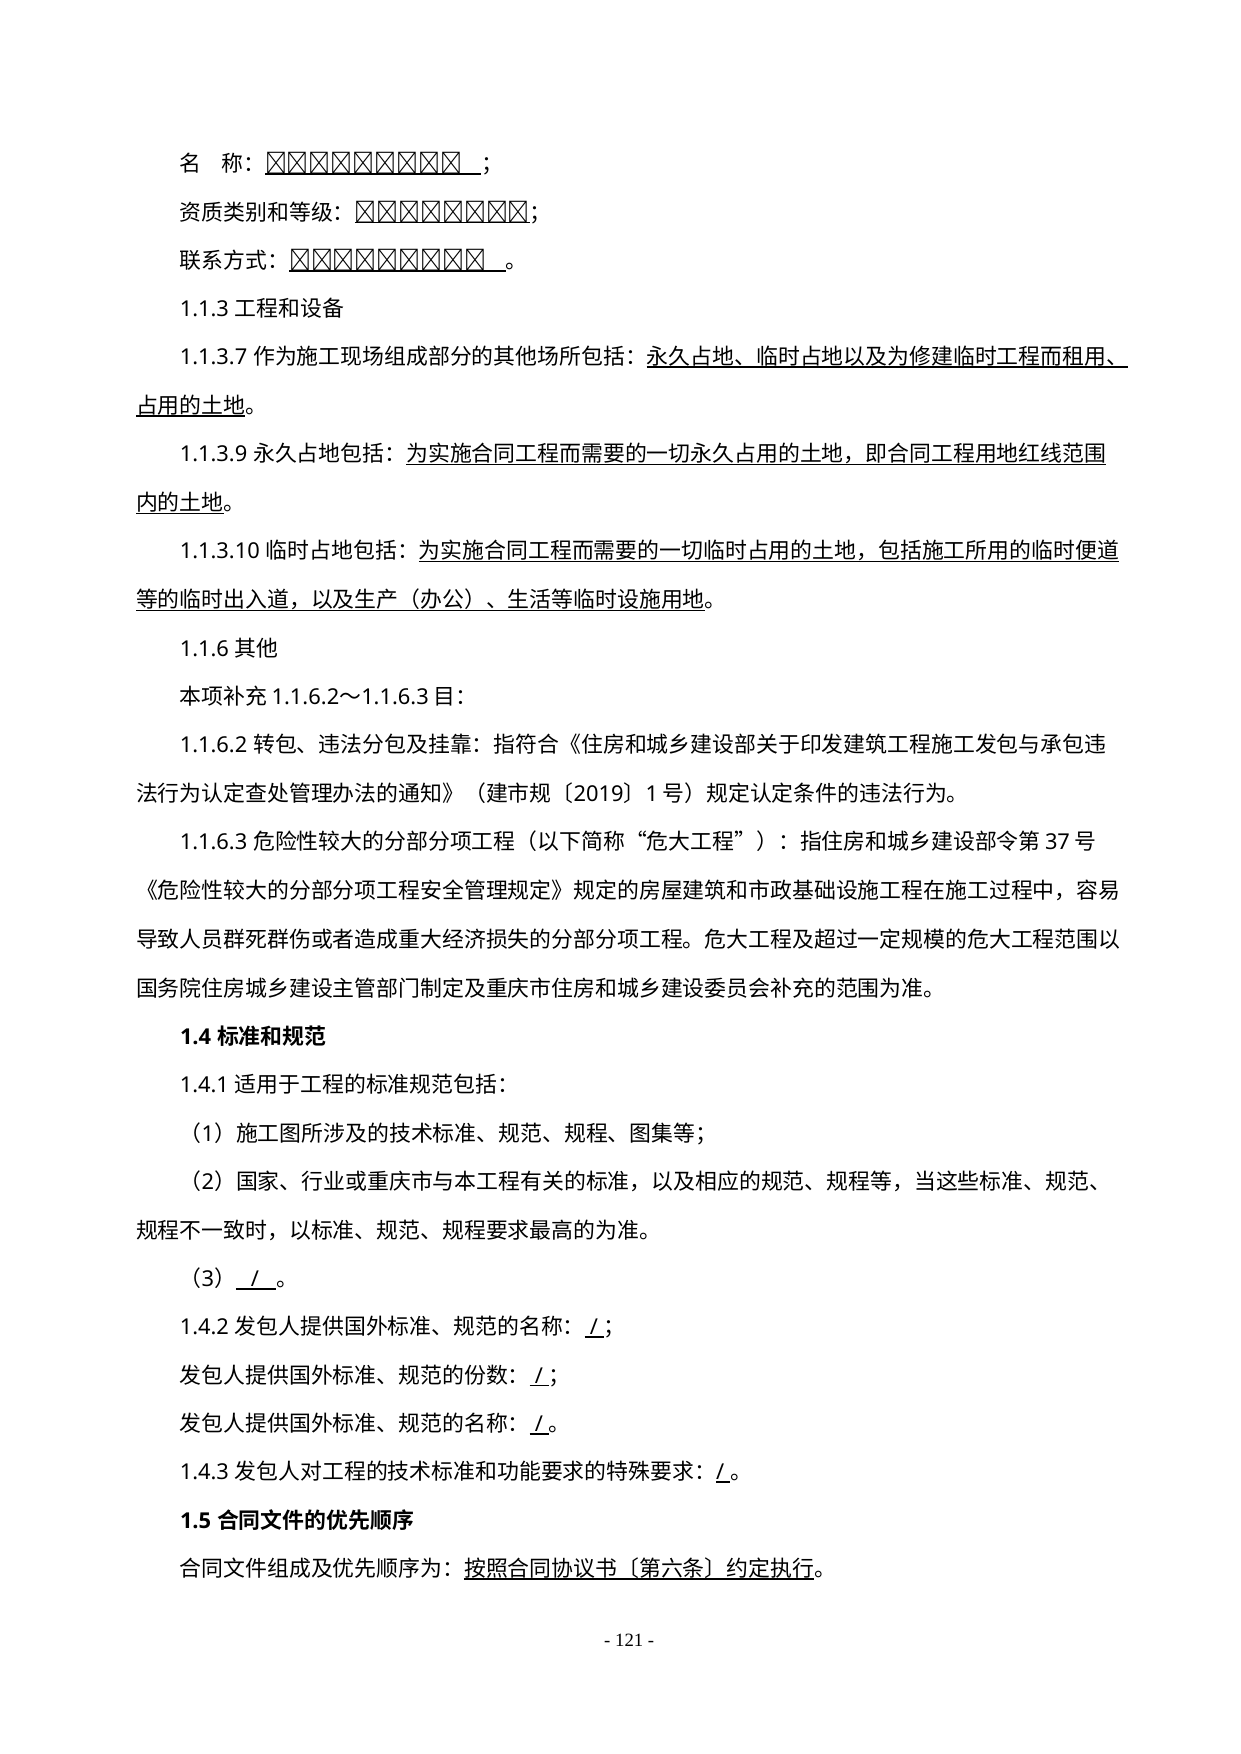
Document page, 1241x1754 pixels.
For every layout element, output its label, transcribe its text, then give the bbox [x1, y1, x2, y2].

text （3） / 。 [136, 1261, 1122, 1293]
text 联系方式： 。 [136, 242, 1122, 275]
text 1.1.6.2 转包、违法分包及挂靠：指符合《住房和城乡建设部关于印发建筑工程施工发包与承包违法行为认定查处管理办法的通知》（建市规〔2019〕1号）规定认定条件的违法行为。 [136, 727, 1122, 808]
text 合同文件组成及优先顺序为：按照合同协议书〔第六条〕约定执行。 [136, 1551, 1122, 1583]
text 1.4.3 发包人对工程的技术标准和功能要求的特殊要求：/ 。 [136, 1454, 1122, 1487]
subtitle 1.4 标准和规范 [136, 1019, 1122, 1051]
text 名 称： ； [136, 146, 1122, 178]
text 发包人提供国外标准、规范的名称： / 。 [136, 1406, 1122, 1438]
text 1.1.3 工程和设备 [136, 291, 1122, 323]
text 资质类别和等级：； [136, 194, 1122, 227]
text 1.4.1 适用于工程的标准规范包括： [136, 1067, 1122, 1099]
text 1.1.6.3 危险性较大的分部分项工程（以下简称“危大工程”）：指住房和城乡建设部令第37号《危险性较大的分部分项工程安全管理规定》规定的房屋建筑和市政基础设施工程在施工过程中，容易导致人员群死群伤或者造成重大经济损失的分部分项工程。危大工程及超过一定规模的危大工程范围以国务院住房城乡建设主管部门制定及重庆市住房和城乡建设委员会补充的范围为准。 [136, 824, 1122, 1003]
text （2）国家、行业或重庆市与本工程有关的标准，以及相应的规范、规程等，当这些标准、规范、规程不一致时，以标准、规范、规程要求最高的为准。 [136, 1164, 1122, 1245]
text 1.1.6 其他 [136, 630, 1122, 663]
text 1.1.3.7 作为施工现场组成部分的其他场所包括：永久占地、临时占地以及为修建临时工程而租用、占用的土地。 [136, 339, 1122, 420]
text 发包人提供国外标准、规范的份数： / ； [136, 1357, 1122, 1390]
text 1.4.2 发包人提供国外标准、规范的名称： / ； [136, 1309, 1122, 1342]
subtitle 1.5 合同文件的优先顺序 [136, 1502, 1122, 1535]
text （1）施工图所涉及的技术标准、规范、规程、图集等； [136, 1115, 1122, 1148]
text 1.1.3.10 临时占地包括：为实施合同工程而需要的一切临时占用的土地，包括施工所用的临时便道等的临时出入道，以及生产（办公）、生活等临时设施用地。 [136, 533, 1122, 614]
text 本项补充1.1.6.2～1.1.6.3目： [136, 679, 1122, 711]
text 1.1.3.9 永久占地包括：为实施合同工程而需要的一切永久占用的土地，即合同工程用地红线范围内的土地。 [136, 436, 1122, 517]
